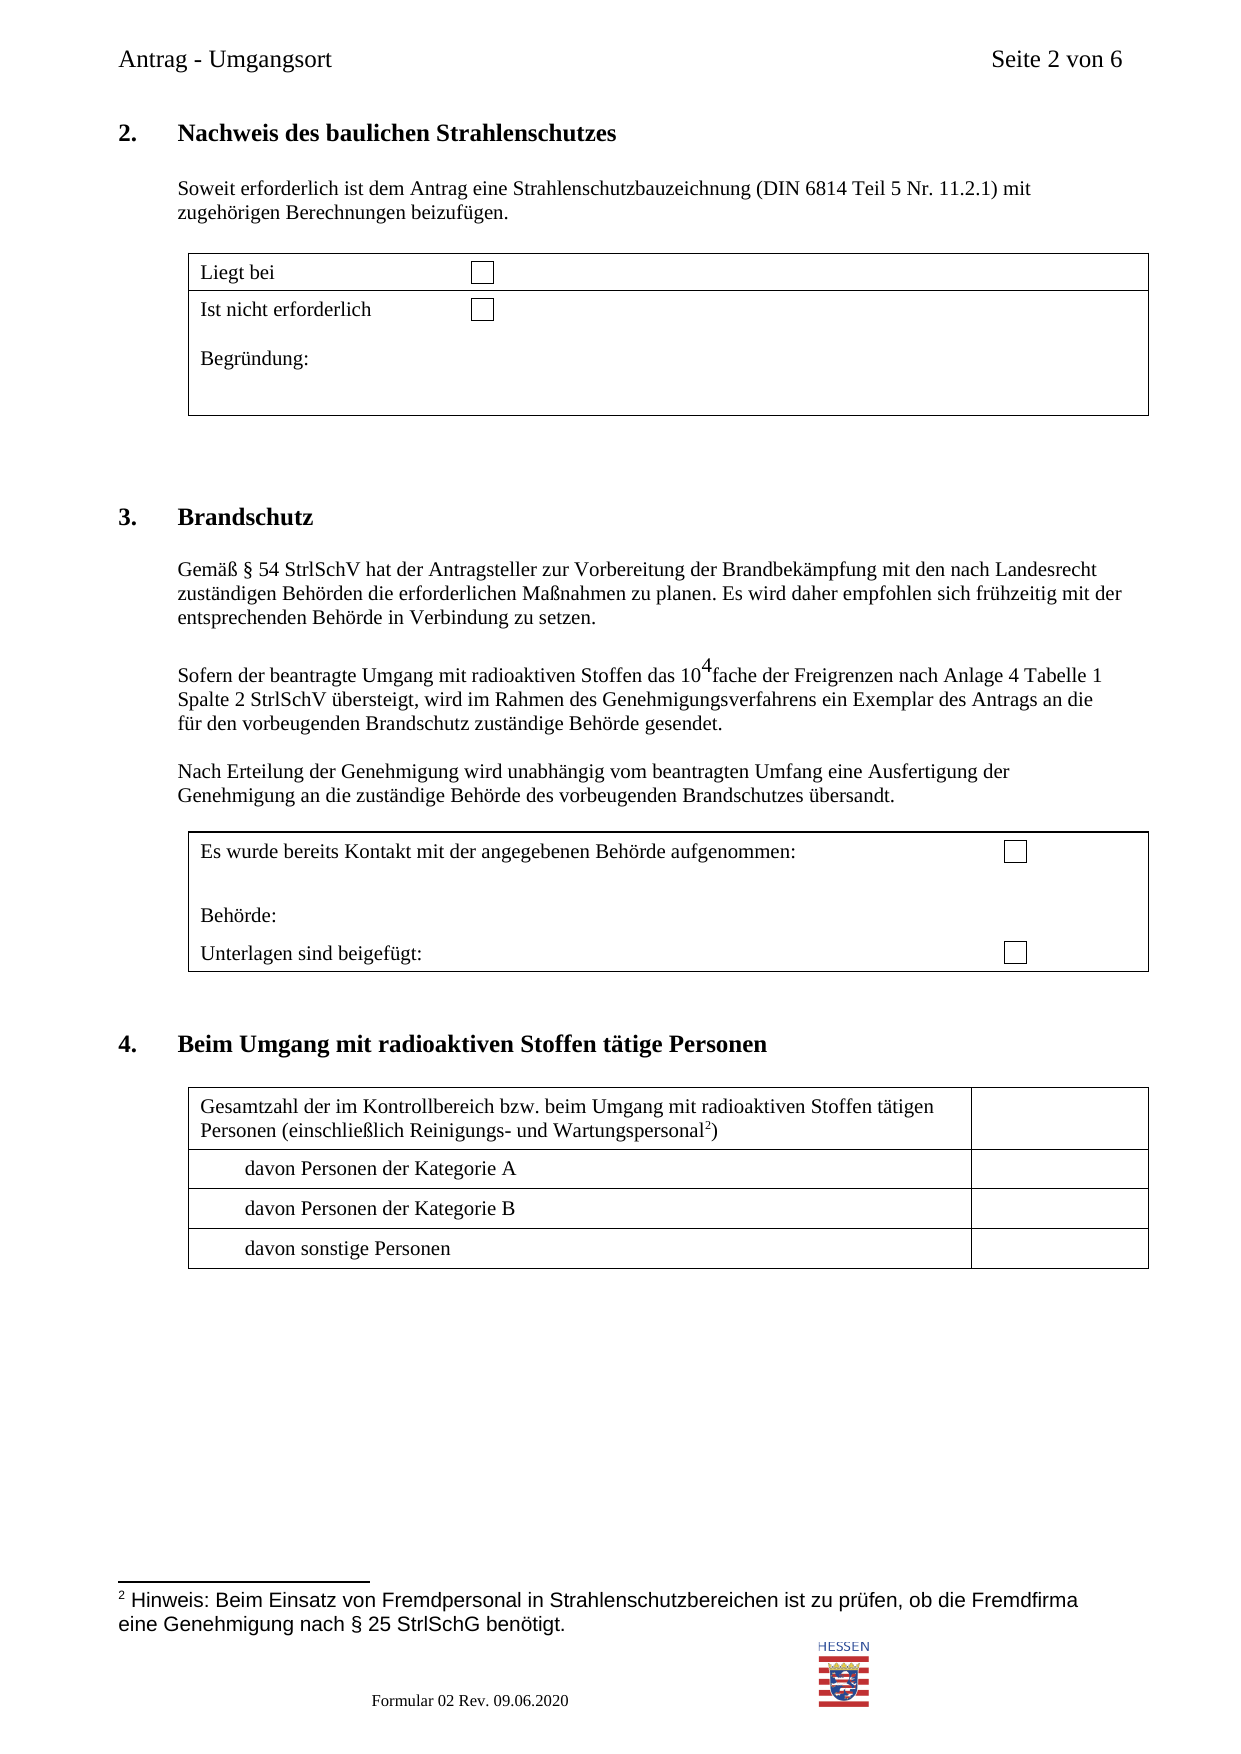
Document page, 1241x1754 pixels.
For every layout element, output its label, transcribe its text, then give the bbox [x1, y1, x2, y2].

table_header [972, 1088, 1148, 1148]
table_cell davon Personen der Kategorie B [189, 1189, 971, 1228]
picture [818, 1642, 869, 1707]
table_cell davon Personen der Kategorie A [189, 1150, 971, 1188]
text 2. Nachweis des baulichen Strahlenschutzes Soweit erforderlich ist dem Antrag eine Strahlenschutzbauzeichnung (DIN 6814 Teil 5 Nr. 11.2.1) mit zugehörigen Berechnungen beizufügen. [118, 118, 1122, 224]
text 4. Beim Umgang mit radioaktiven Stoffen tätige Personen [118, 1029, 1122, 1058]
table_header Es wurde bereits Kontakt mit der angegebenen Behörde aufgenommen: Behörde: [189, 833, 1148, 934]
text 3. Brandschutz [118, 502, 1122, 557]
table_cell Unterlagen sind beigefügt: [189, 934, 1148, 971]
table_cell [972, 1189, 1148, 1228]
text Gemäß § 54 StrlSchV hat der Antragsteller zur Vorbereitung der Brandbekämpfung mit den nach Landesrecht zuständigen Behörden die erforderlichen Maßnahmen zu planen. Es wird daher empfohlen sich frühzeitig mit der entsprechenden Behörde in Verbindung zu setzen. Sofern der beantragte Umgang mit radioaktiven Stoffen das 104fache der Freigrenzen nach Anlage 4 Tabelle 1 Spalte 2 StrlSchV übersteigt, wird im Rahmen des Genehmigungsverfahrens ein Exemplar des Antrags an die für den vorbeugenden Brandschutz zuständige Behörde gesendet. Nach Erteilung der Genehmigung wird unabhängig vom beantragten Umfang eine Ausfertigung der Genehmigung an die zuständige Behörde des vorbeugenden Brandschutzes übersandt. [177, 557, 1122, 807]
table_cell [972, 1229, 1148, 1268]
table_header Liegt bei [189, 254, 1148, 290]
table_cell Ist nicht erforderlich Begründung: [189, 291, 1148, 415]
table_cell davon sonstige Personen [189, 1229, 971, 1268]
table_cell [972, 1150, 1148, 1188]
table_header Gesamtzahl der im Kontrollbereich bzw. beim Umgang mit radioaktiven Stoffen tätigen Personen (einschließlich Reinigungs- und Wartungspersonal) [189, 1088, 971, 1148]
